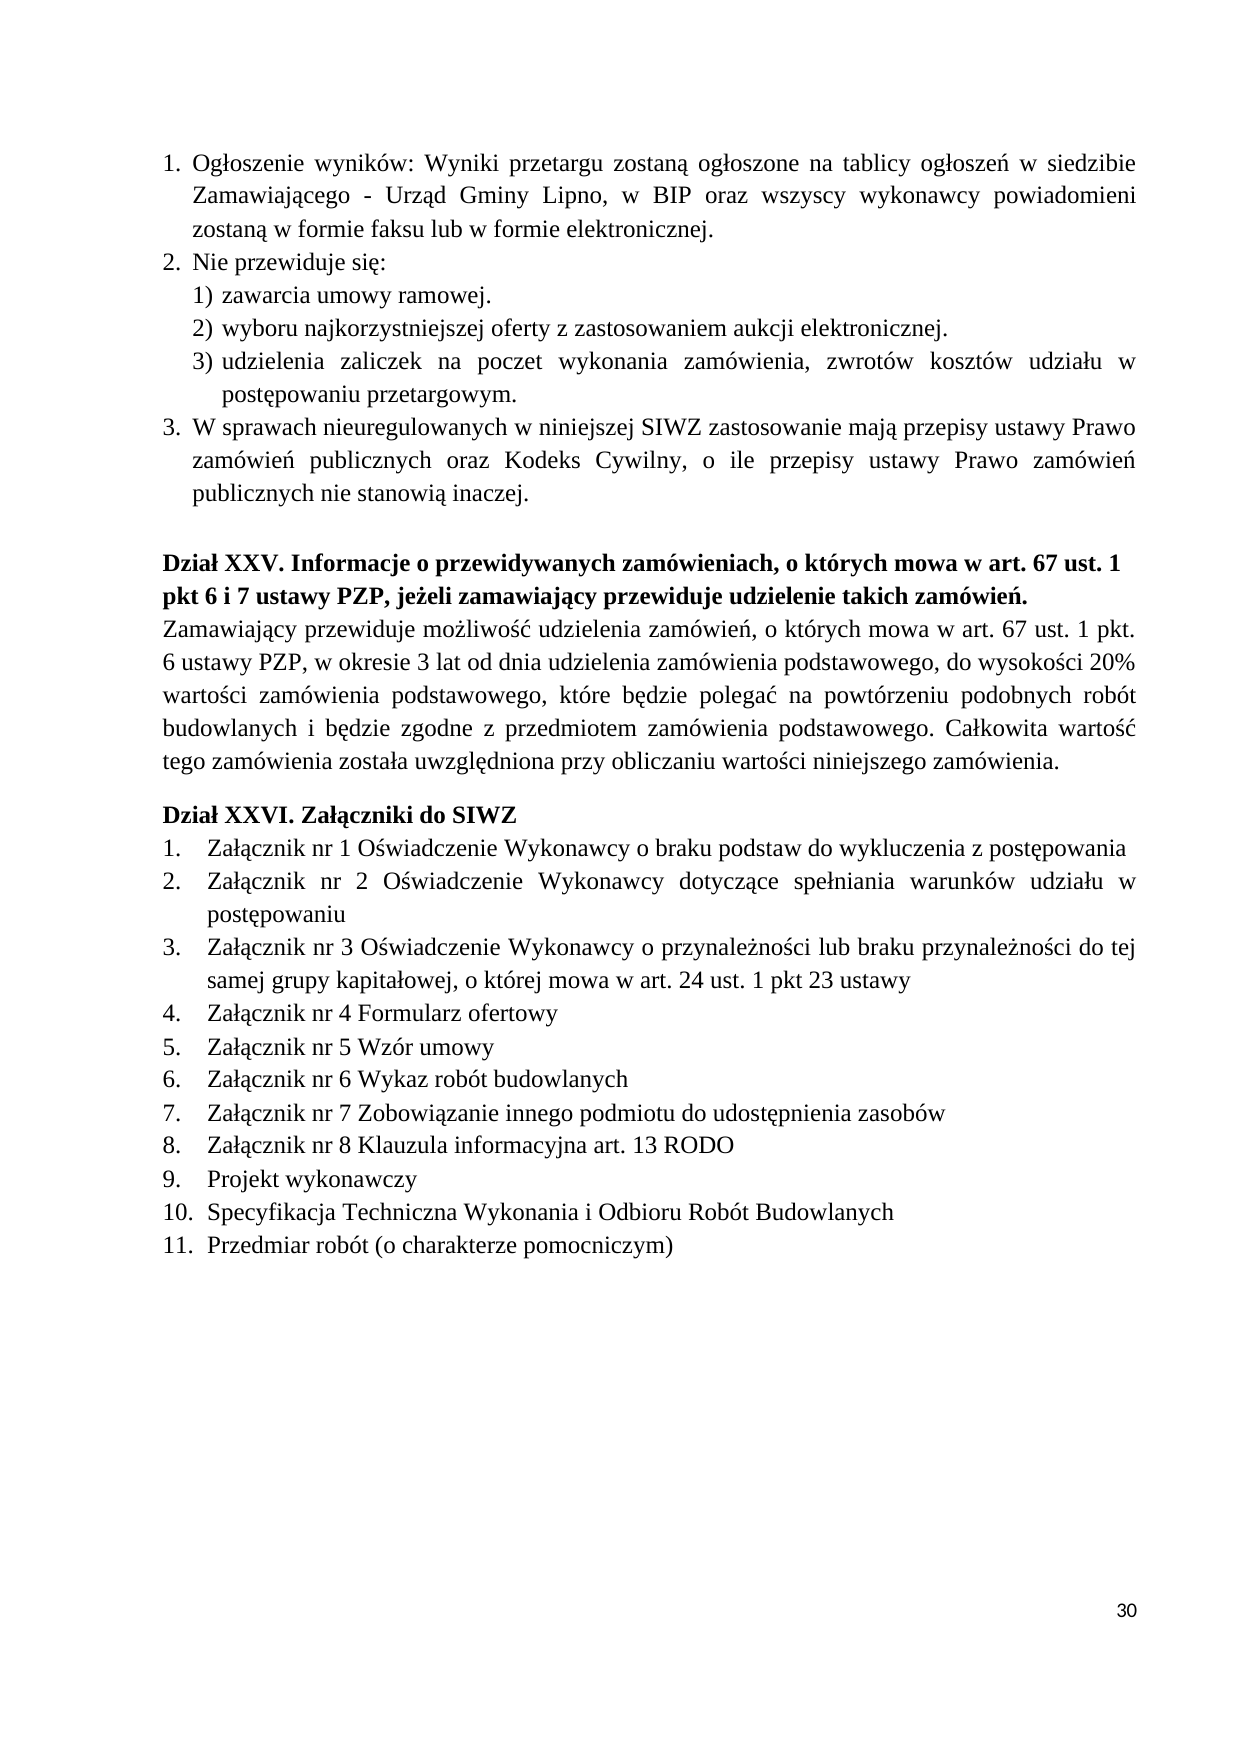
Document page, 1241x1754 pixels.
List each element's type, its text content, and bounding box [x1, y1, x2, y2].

list Załącznik nr 2 Oświadczenie Wykonawcy dotyczące spełniania warunków udziału w postępowaniu [162, 866, 1137, 928]
list Załącznik nr 5 Wzór umowy [162, 1032, 1137, 1060]
list Specyfikacja Techniczna Wykonania i Odbioru Robót Budowlanych [162, 1197, 1137, 1225]
list W sprawach nieuregulowanych w niniejszej SIWZ zastosowanie mają przepisy ustawy Prawo zamówień publicznych oraz Kodeks Cywilny, o ile przepisy ustawy Prawo zamówień publicznych nie stanowią inaczej. [162, 412, 1137, 507]
list Ogłoszenie wyników: Wyniki przetargu zostaną ogłoszone na tablicy ogłoszeń w siedzibie Zamawiającego - Urząd Gminy Lipno, w BIP oraz wszyscy wykonawcy powiadomieni zostaną w formie faksu lub w formie elektronicznej. [162, 148, 1137, 242]
text Dział XXVI. Załączniki do SIWZ [162, 800, 1137, 829]
list zawarcia umowy ramowej. [192, 280, 1137, 308]
list Projekt wykonawczy [162, 1164, 1137, 1192]
list Załącznik nr 1 Oświadczenie Wykonawcy o braku podstaw do wykluczenia z postępowania [162, 833, 1137, 862]
list Załącznik nr 3 Oświadczenie Wykonawcy o przynależności lub braku przynależności do tej samej grupy kapitałowej, o której mowa w art. 24 ust. 1 pkt 23 ustawy [162, 932, 1137, 994]
text Dział XXV. Informacje o przewidywanych zamówieniach, o których mowa w art. 67 ust. 1 pkt 6 i 7 ustawy PZP, jeżeli zamawiający przewiduje udzielenie takich zamówień. [162, 548, 1137, 609]
list Nie przewiduje się: [162, 247, 1137, 275]
text Zamawiający przewiduje możliwość udzielenia zamówień, o których mowa w art. 67 ust. 1 pkt. 6 ustawy PZP, w okresie 3 lat od dnia udzielenia zamówienia podstawowego, do wysokości 20% wartości zamówienia podstawowego, które będzie polegać na powtórzeniu podobnych robót budowlanych i będzie zgodne z przedmiotem zamówienia podstawowego. Całkowita wartość tego zamówienia została uwzględniona przy obliczaniu wartości niniejszego zamówienia. [162, 614, 1137, 775]
list Załącznik nr 6 Wykaz robót budowlanych [162, 1064, 1137, 1093]
list udzielenia zaliczek na poczet wykonania zamówienia, zwrotów kosztów udziału w postępowaniu przetargowym. [192, 346, 1137, 407]
list wyboru najkorzystniejszej oferty z zastosowaniem aukcji elektronicznej. [192, 313, 1137, 341]
list Załącznik nr 7 Zobowiązanie innego podmiotu do udostępnienia zasobów [162, 1098, 1137, 1126]
list Załącznik nr 4 Formularz ofertowy [162, 998, 1137, 1027]
list Załącznik nr 8 Klauzula informacyjna art. 13 RODO [162, 1131, 1137, 1159]
list Przedmiar robót (o charakterze pomocniczym) [162, 1230, 1137, 1258]
